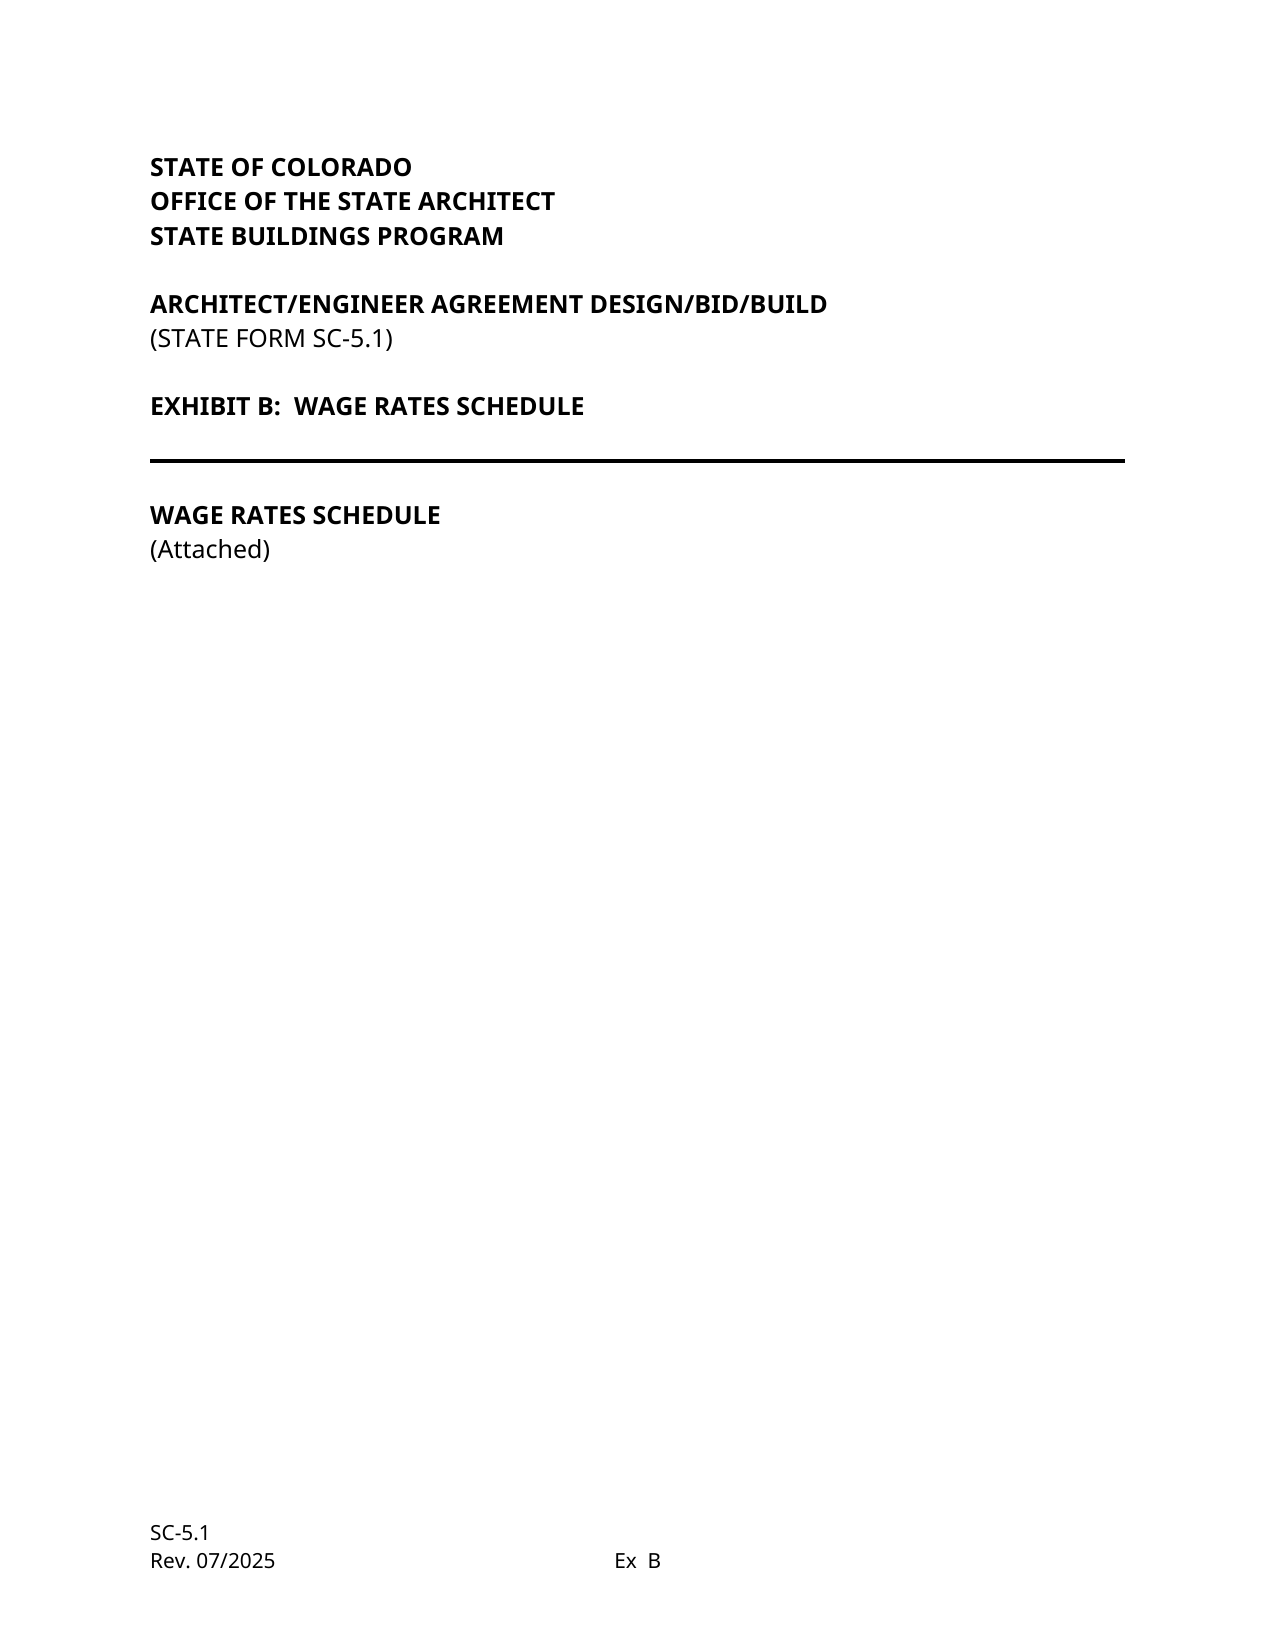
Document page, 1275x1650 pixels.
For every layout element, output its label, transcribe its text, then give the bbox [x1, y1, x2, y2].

text (Attached) [150, 531, 1125, 566]
text OFFICE OF THE STATE ARCHITECT [150, 184, 1125, 218]
text STATE BUILDINGS PROGRAM [150, 218, 1125, 252]
text STATE OF COLORADO [150, 150, 1125, 184]
text ARCHITECT/ENGINEER AGREEMENT DESIGN/BID/BUILD [150, 286, 1125, 320]
text (STATE FORM SC-5.1) [150, 320, 1125, 354]
subtitle EXHIBIT B: WAGE RATES SCHEDULE [150, 388, 1125, 422]
text WAGE RATES SCHEDULE [150, 497, 1125, 531]
